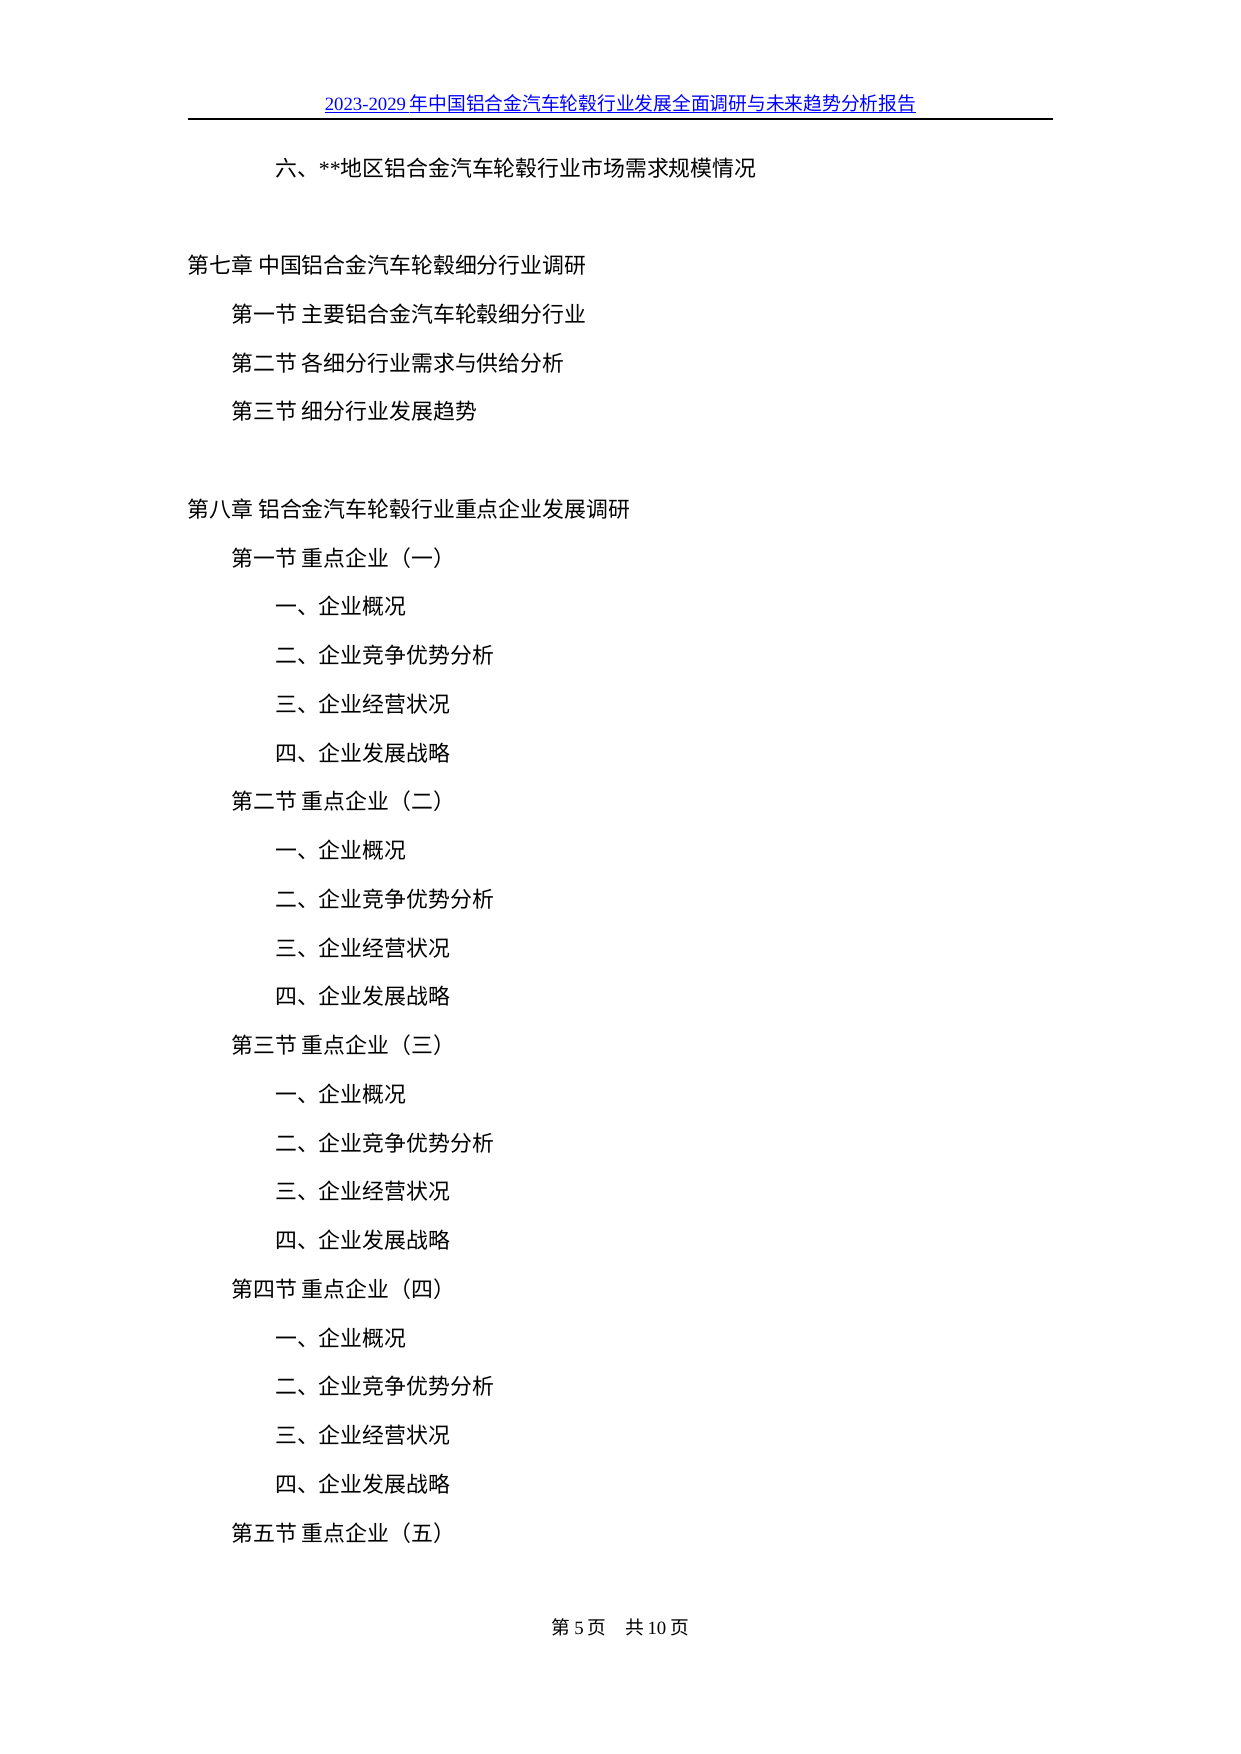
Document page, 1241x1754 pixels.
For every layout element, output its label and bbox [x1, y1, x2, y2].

text [187, 150, 1053, 1548]
